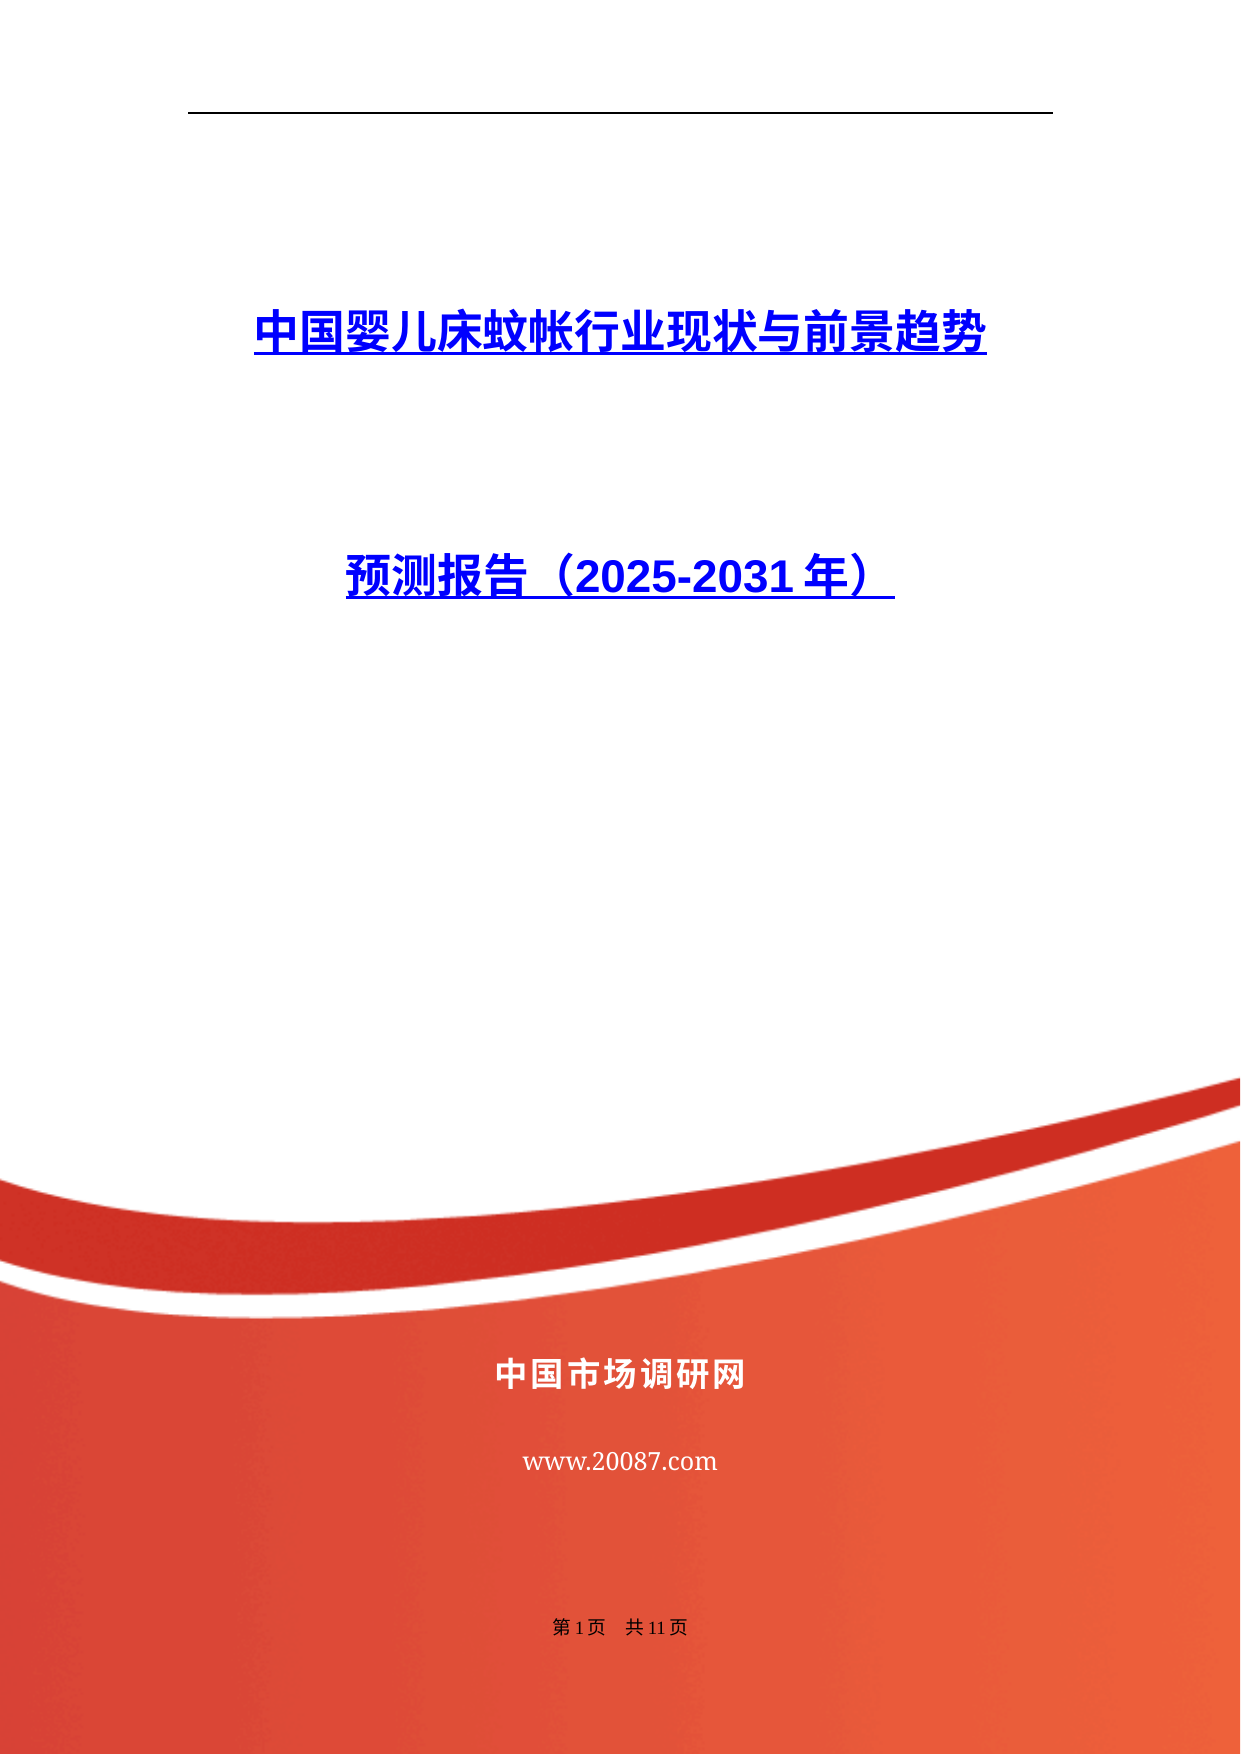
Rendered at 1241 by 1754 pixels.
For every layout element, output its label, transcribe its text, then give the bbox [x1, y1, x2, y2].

subtitle 中国市场调研网 [187, 1339, 1053, 1404]
picture [0, 1006, 1241, 1754]
table_header 中国婴儿床蚊帐行业现状与前景趋势预测报告（2025-2031年） [188, 207, 1053, 773]
text www.20087.com [187, 1428, 1053, 1493]
